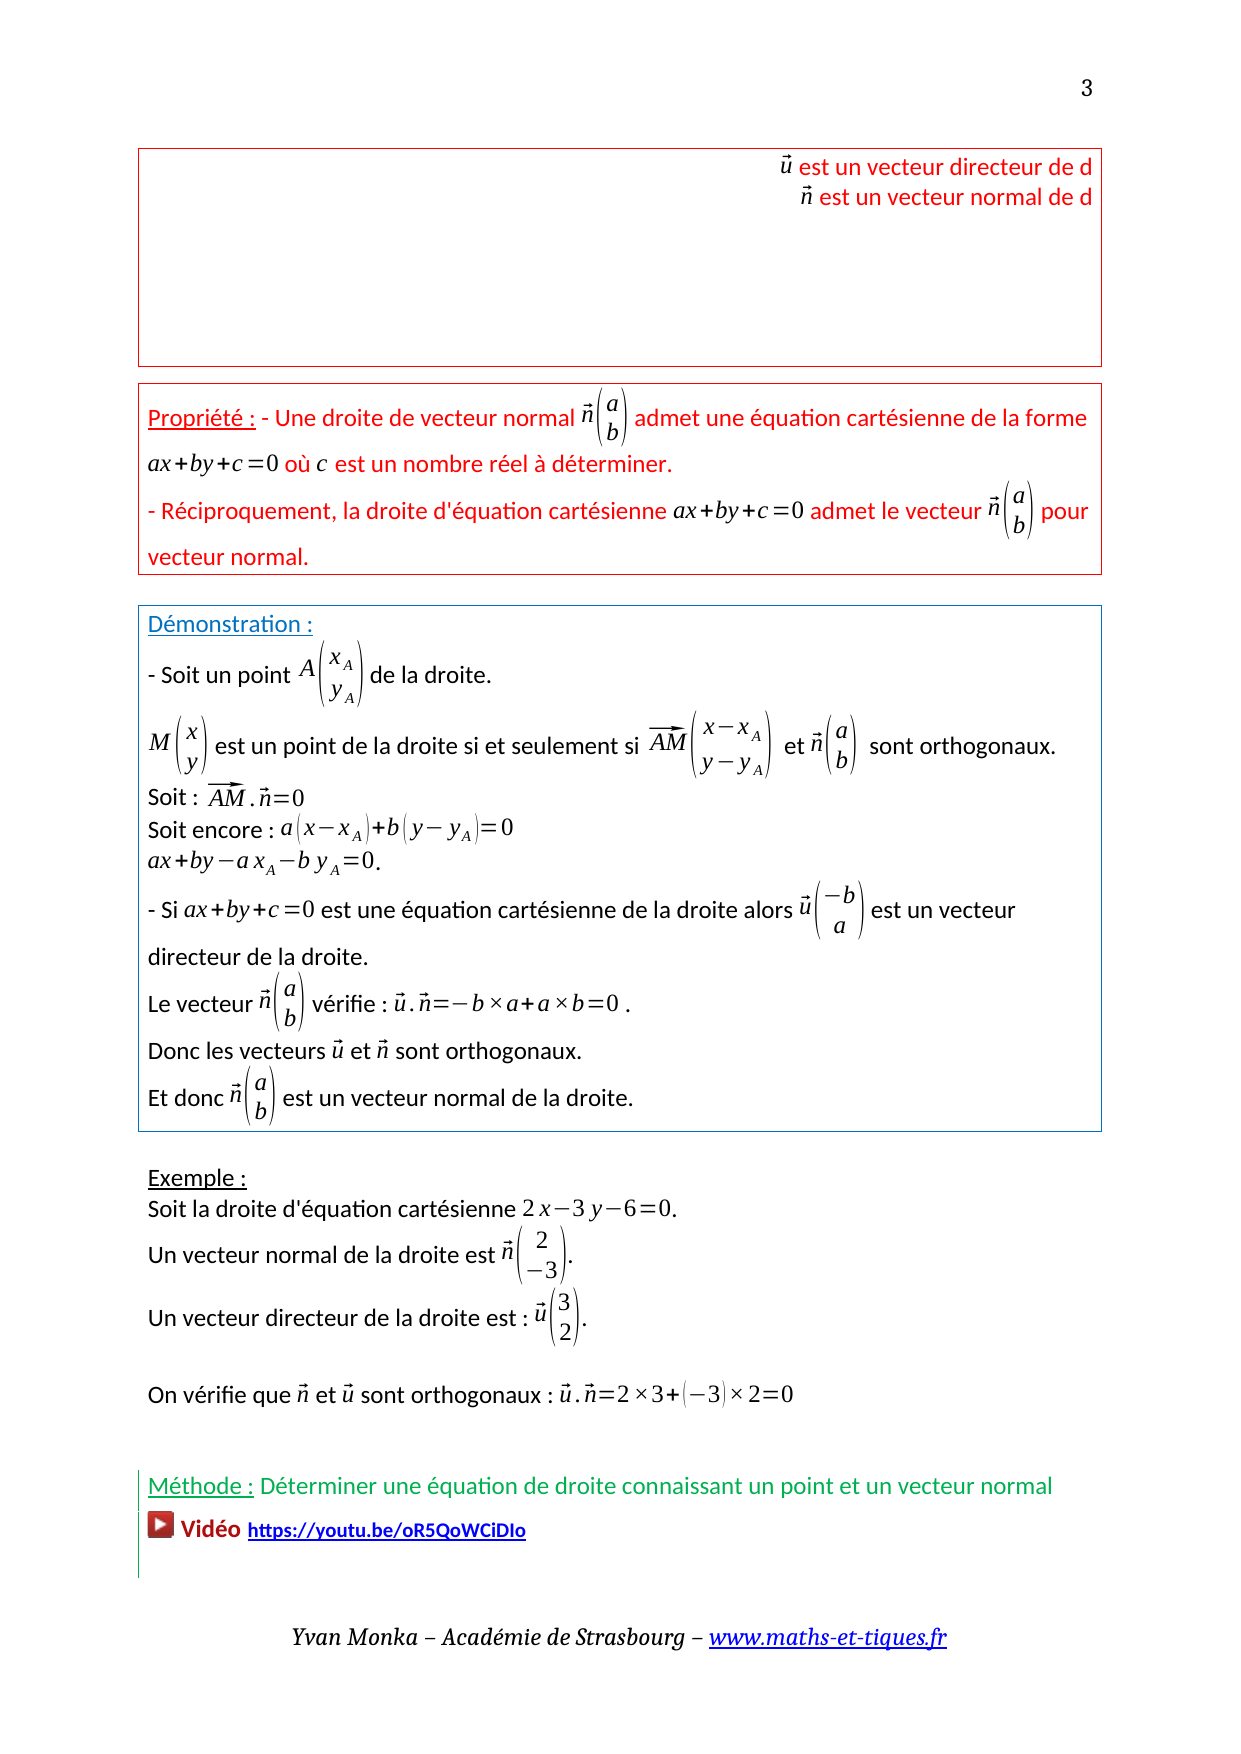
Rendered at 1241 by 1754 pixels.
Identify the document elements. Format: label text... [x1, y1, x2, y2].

text est un point de la droite si et seulement si et sont orthogonaux. [148, 710, 1093, 781]
text - Réciproquement, la droite d'équation cartésienne admet le vecteur pour vecteur normal. [139, 476, 1101, 574]
text Un vecteur normal de la droite est . Un vecteur directeur de la droite est : . [148, 1223, 1093, 1348]
text Et donc est un vecteur normal de la droite. [139, 1062, 1101, 1131]
text est un vecteur normal de d [148, 181, 1093, 212]
text Donc les vecteurs et sont orthogonaux. [148, 1035, 1093, 1062]
text - Si est une équation cartésienne de la droite alors est un vecteur directeur de la droite. [148, 878, 1093, 971]
text . [148, 847, 1093, 878]
text Soit : [148, 781, 1093, 812]
picture [147, 1511, 174, 1538]
text Le vecteur vérifie : . [148, 971, 1093, 1035]
text Soit encore : [148, 812, 1093, 847]
text - Soit un point de la droite. [148, 639, 1093, 710]
text Démonstration : [139, 606, 1101, 639]
text Propriété : - Une droite de vecteur normal admet une équation cartésienne de la forme où est un nombre réel à déterminer. [139, 384, 1101, 476]
text Soit la droite d'équation cartésienne . [148, 1193, 1093, 1223]
text est un vecteur directeur de d [139, 149, 1101, 181]
text Exemple : [148, 1162, 1093, 1193]
text Méthode : Déterminer une équation de droite connaissant un point et un vecteur normal [148, 1470, 1093, 1501]
text Vidéo https://youtu.be/oR5QoWCiDIo [139, 1512, 1057, 1547]
text On vérifie que et sont orthogonaux : [148, 1379, 1093, 1409]
